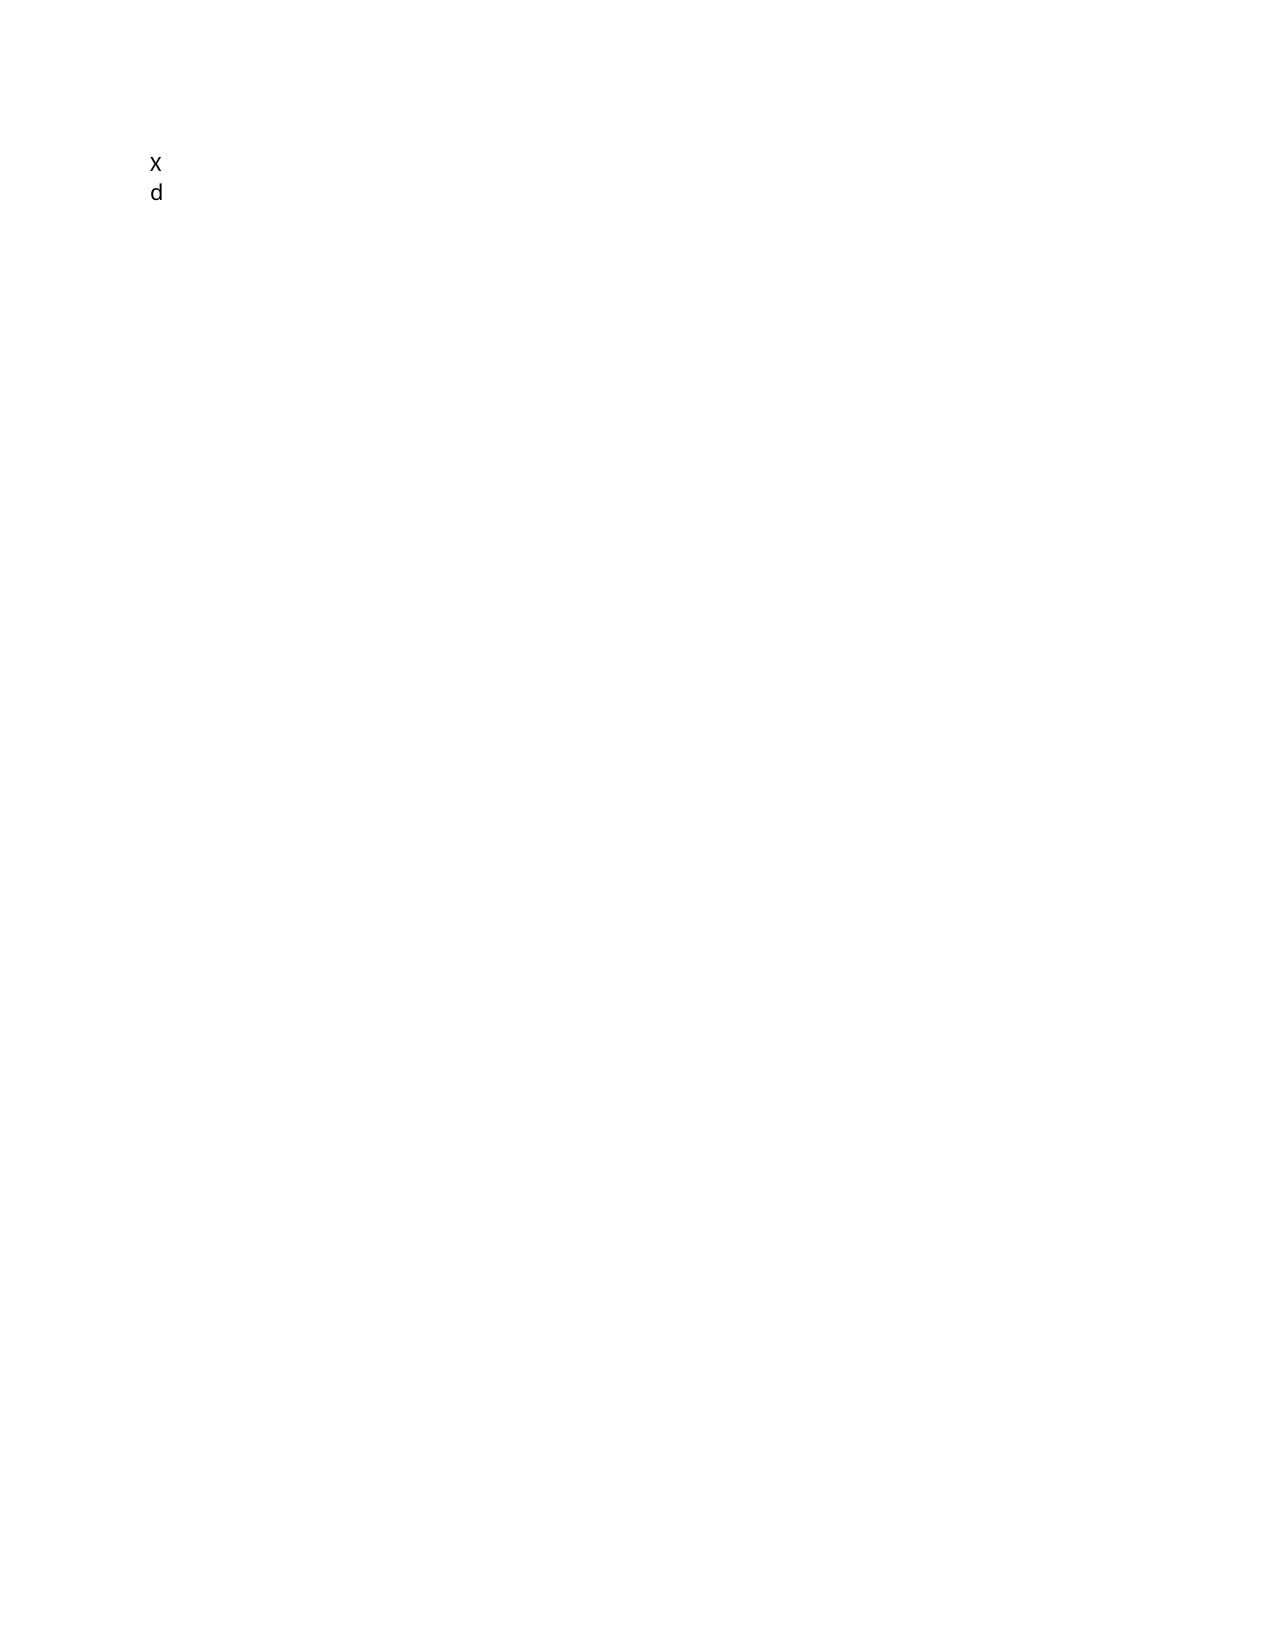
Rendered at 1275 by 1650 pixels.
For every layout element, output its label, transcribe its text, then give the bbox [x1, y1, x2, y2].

text LX [150, 150, 1125, 177]
text dp [150, 177, 1125, 206]
